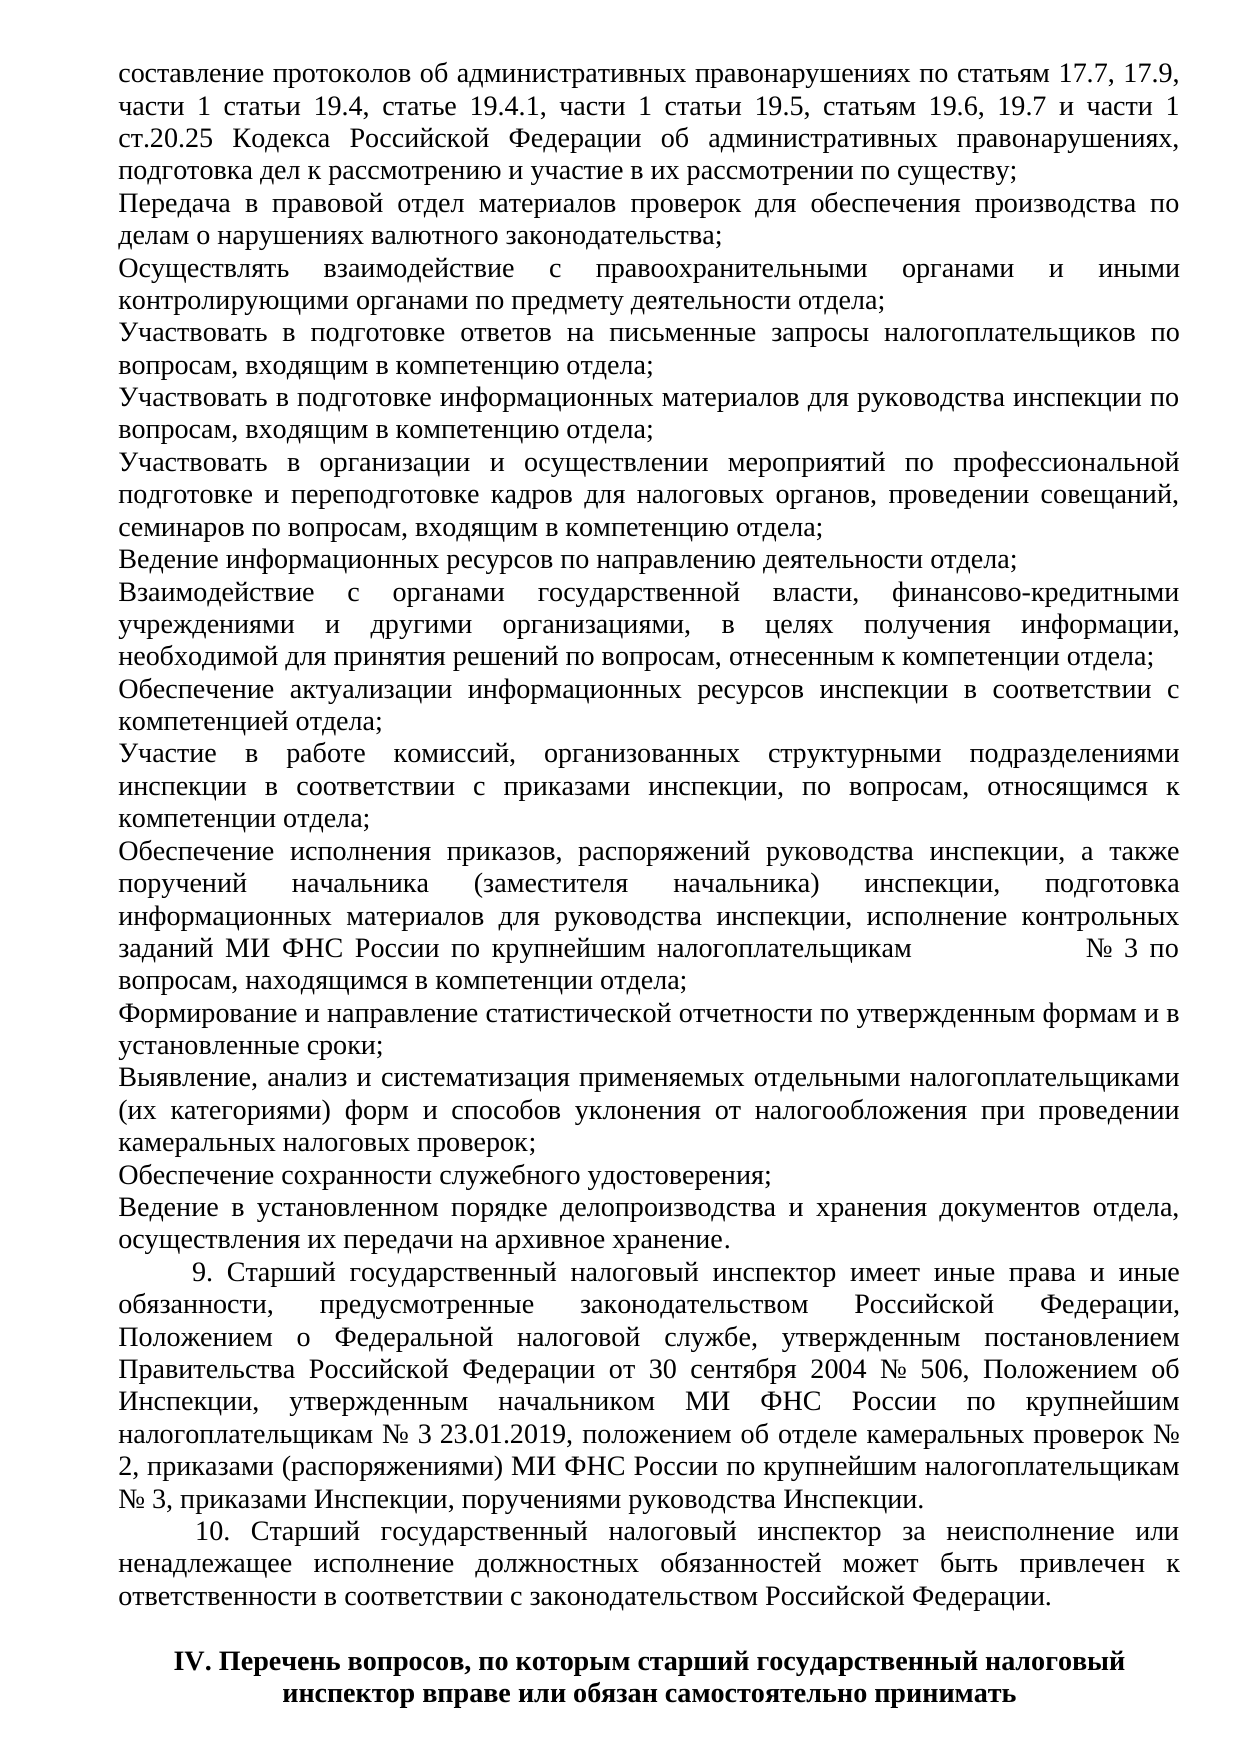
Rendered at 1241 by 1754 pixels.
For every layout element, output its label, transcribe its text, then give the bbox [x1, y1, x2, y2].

text Взаимодействие с органами государственной власти, финансово-кредитными учреждениями и другими организациями, в целях получения информации, необходимой для принятия решений по вопросам, отнесенным к компетенции отдела; [118, 574, 1181, 672]
text Осуществлять взаимодействие с правоохранительными органами и иными контролирующими органами по предмету деятельности отдела; [118, 251, 1181, 315]
text Обеспечение исполнения приказов, распоряжений руководства инспекции, а также поручений начальника (заместителя начальника) инспекции, подготовка информационных материалов для руководства инспекции, исполнение контрольных заданий МИ ФНС России по крупнейшим налогоплательщикам № 3 по вопросам, находящимся в компетенции отдела; [118, 834, 1181, 996]
text Ведение информационных ресурсов по направлению деятельности отдела; [118, 542, 1181, 574]
text IV. Перечень вопросов, по которым старший государственный налоговый инспектор вправе или обязан самостоятельно принимать [118, 1644, 1181, 1708]
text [118, 56, 1181, 186]
text Участвовать в организации и осуществлении мероприятий по профессиональной подготовке и переподготовке кадров для налоговых органов, проведении совещаний, семинаров по вопросам, входящим в компетенцию отдела; [118, 445, 1181, 542]
text Выявление, анализ и систематизация применяемых отдельными налогоплательщиками (их категориями) форм и способов уклонения от налогообложения при проведении камеральных налоговых проверок; [118, 1061, 1181, 1158]
text Обеспечение сохранности служебного удостоверения; [118, 1158, 1181, 1190]
text Ведение в установленном порядке делопроизводства и хранения документов отдела, осуществления их передачи на архивное хранение. [118, 1190, 1181, 1255]
text 9. Старший государственный налоговый инспектор имеет иные права и иные обязанности, предусмотренные законодательством Российской Федерации, Положением о Федеральной налоговой службе, утвержденным постановлением Правительства Российской Федерации от 30 сентября 2004 № 506, Положением об Инспекции, утвержденным начальником МИ ФНС России по крупнейшим налогоплательщикам № 3 23.01.2019, положением об отделе камеральных проверок № 2, приказами (распоряжениями) МИ ФНС России по крупнейшим налогоплательщикам № 3, приказами Инспекции, поручениями руководства Инспекции. [118, 1255, 1181, 1514]
text Передача в правовой отдел материалов проверок для обеспечения производства по делам о нарушениях валютного законодательства; [118, 186, 1181, 251]
text Формирование и направление статистической отчетности по утвержденным формам и в установленные сроки; [118, 996, 1181, 1061]
text Участвовать в подготовке ответов на письменные запросы налогоплательщиков по вопросам, входящим в компетенцию отдела; [118, 315, 1181, 380]
text Участие в работе комиссий, организованных структурными подразделениями инспекции в соответствии с приказами инспекции, по вопросам, относящимся к компетенции отдела; [118, 737, 1181, 834]
text Обеспечение актуализации информационных ресурсов инспекции в соответствии с компетенцией отдела; [118, 672, 1181, 737]
text Участвовать в подготовке информационных материалов для руководства инспекции по вопросам, входящим в компетенцию отдела; [118, 380, 1181, 445]
text 10. Старший государственный налоговый инспектор за неисполнение или ненадлежащее исполнение должностных обязанностей может быть привлечен к ответственности в соответствии с законодательством Российской Федерации. [118, 1514, 1181, 1611]
